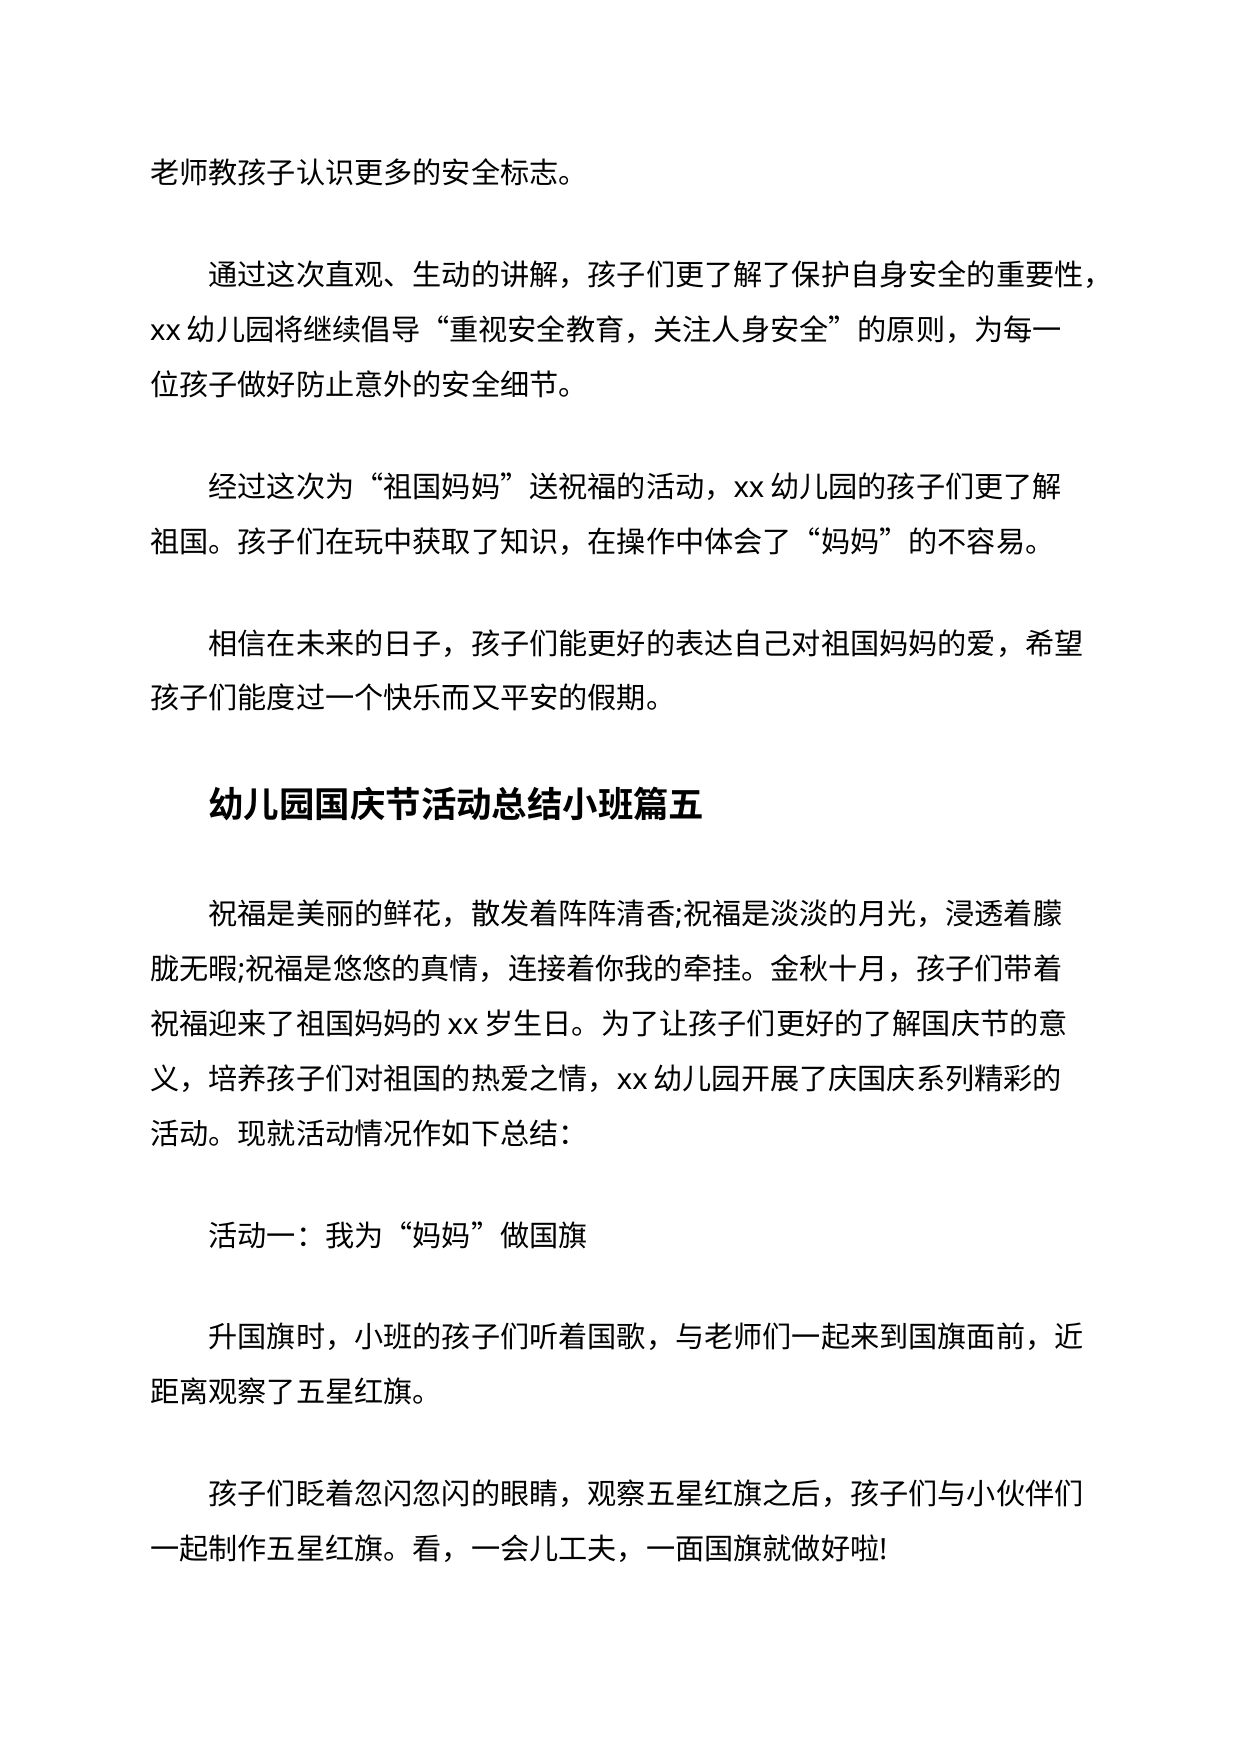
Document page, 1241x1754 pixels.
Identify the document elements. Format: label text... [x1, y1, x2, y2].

text 通过这次直观、生动的讲解，孩子们更了解了保护自身安全的重要性，xx幼儿园将继续倡导“重视安全教育，关注人身安全”的原则，为每一位孩子做好防止意外的安全细节。 [150, 252, 1090, 404]
text 升国旗时，小班的孩子们听着国歌，与老师们一起来到国旗面前，近距离观察了五星红旗。 [150, 1314, 1090, 1411]
text 相信在未来的日子，孩子们能更好的表达自己对祖国妈妈的爱，希望孩子们能度过一个快乐而又平安的假期。 [150, 620, 1090, 717]
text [150, 150, 1090, 192]
text 孩子们眨着忽闪忽闪的眼睛，观察五星红旗之后，孩子们与小伙伴们一起制作五星红旗。看，一会儿工夫，一面国旗就做好啦! [150, 1471, 1090, 1568]
text 祝福是美丽的鲜花，散发着阵阵清香;祝福是淡淡的月光，浸透着朦胧无暇;祝福是悠悠的真情，连接着你我的牵挂。金秋十月，孩子们带着祝福迎来了祖国妈妈的xx岁生日。为了让孩子们更好的了解国庆节的意义，培养孩子们对祖国的热爱之情，xx幼儿园开展了庆国庆系列精彩的活动。现就活动情况作如下总结： [150, 890, 1090, 1153]
text 幼儿园国庆节活动总结小班篇五 [150, 777, 1090, 828]
text 经过这次为“祖国妈妈”送祝福的活动，xx幼儿园的孩子们更了解祖国。孩子们在玩中获取了知识，在操作中体会了“妈妈”的不容易。 [150, 463, 1090, 561]
text 活动一：我为“妈妈”做国旗 [150, 1212, 1090, 1254]
